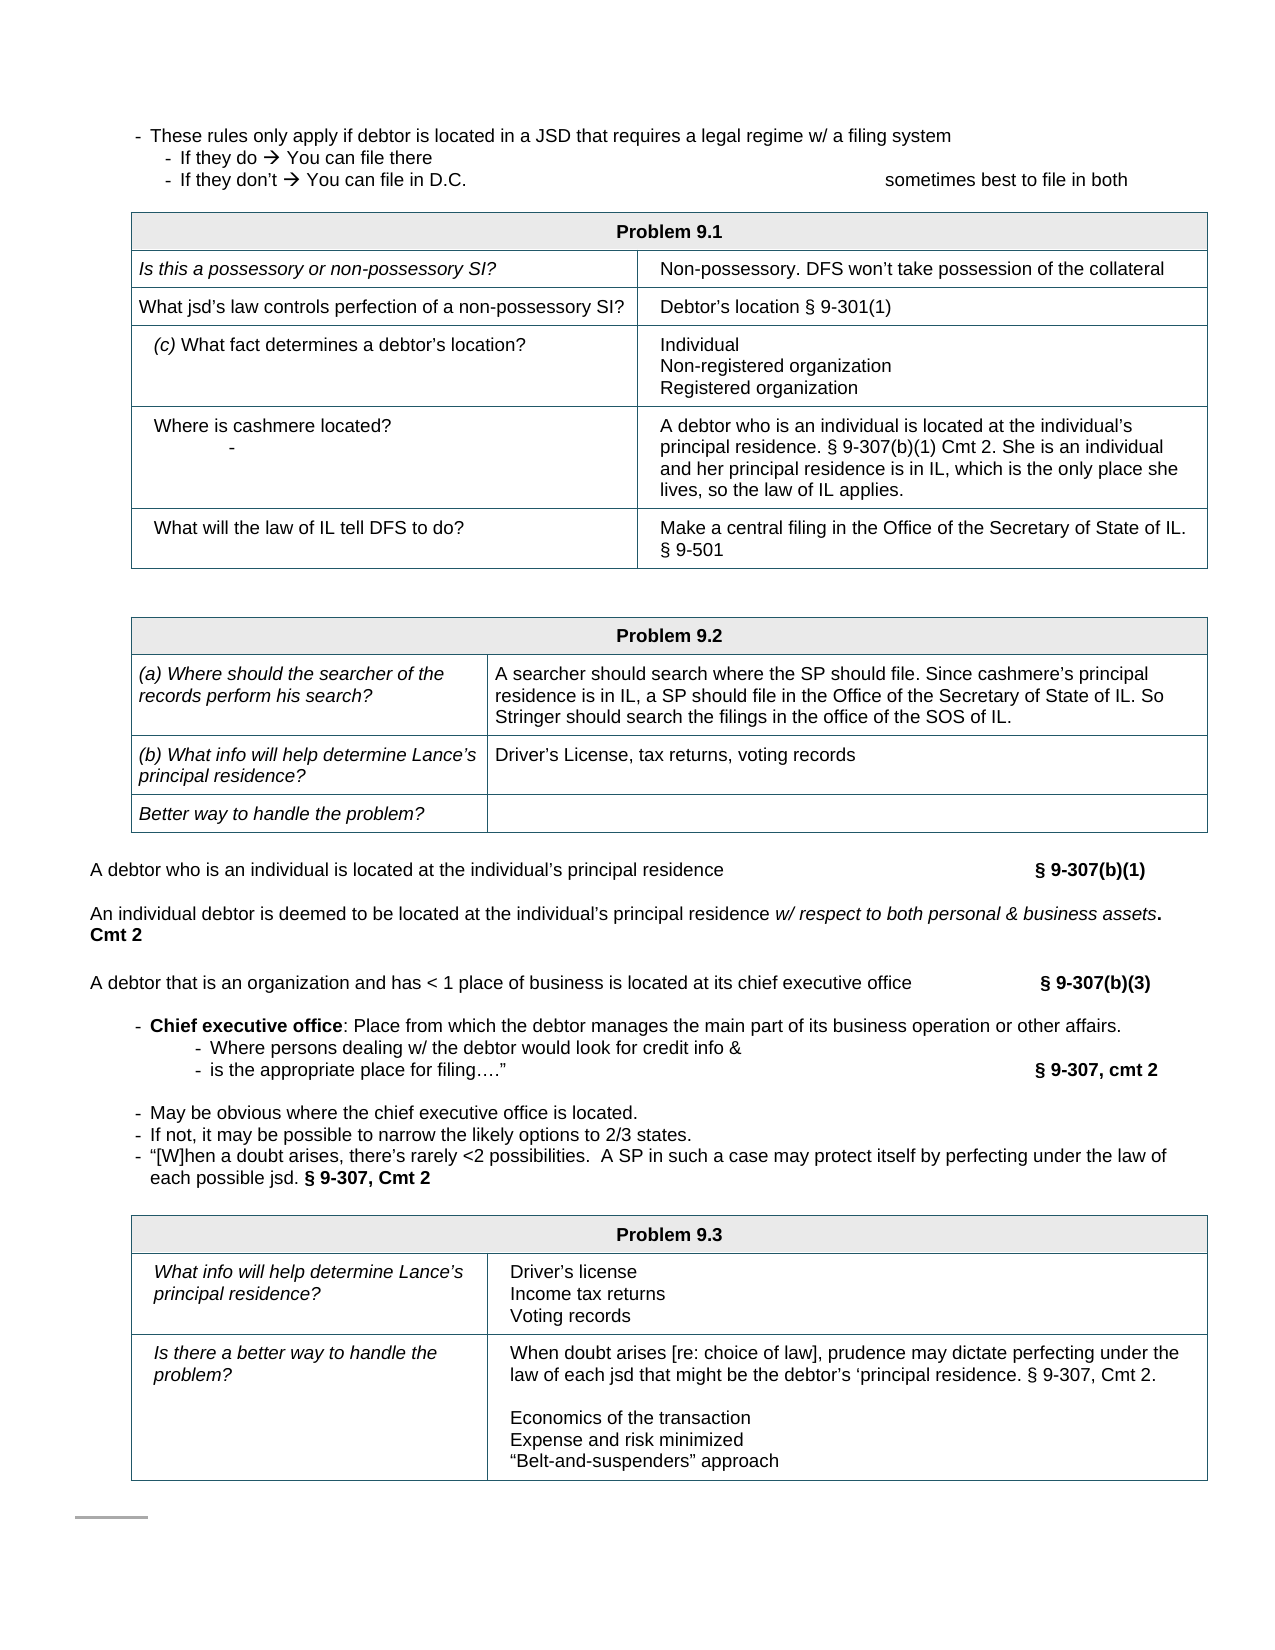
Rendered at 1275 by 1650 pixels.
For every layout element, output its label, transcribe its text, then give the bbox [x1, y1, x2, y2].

table_cell Debtor’s location § 9-301(1) [638, 288, 1207, 325]
list If they don’t You can file in D.C. sometimes best to file in both [165, 169, 1200, 190]
list An individual debtor is deemed to be located at the individual’s principal residence w/ respect to both personal & business assets. Cmt 2 [75, 902, 1200, 946]
list Chief executive office: Place from which the debtor manages the main part of its business operation or other affairs. [135, 1015, 1200, 1037]
table_header Problem 9.2 [132, 618, 1207, 654]
table_cell Driver’s license Income tax returns Voting records [488, 1254, 1207, 1333]
list is the appropriate place for filing….” § 9-307, cmt 2 [195, 1059, 1200, 1080]
list A debtor who is an individual is located at the individual’s principal residence § 9-307(b)(1) [75, 859, 1200, 881]
table_cell Is there a better way to handle the problem? [132, 1335, 487, 1479]
list A debtor that is an organization and has < 1 place of business is located at its chief executive office § 9-307(b)(3) [75, 972, 1200, 994]
table_header Problem 9.1 [132, 213, 1207, 249]
table_cell [488, 795, 1207, 832]
list “[W]hen a doubt arises, there’s rarely <2 possibilities. A SP in such a case may protect itself by perfecting under the law of each possible jsd. § 9-307, Cmt 2 [135, 1145, 1200, 1188]
table_cell When doubt arises [re: choice of law], prudence may dictate perfecting under the law of each jsd that might be the debtor’s ‘principal residence. § 9-307, Cmt 2. Economics of the transaction Expense and risk minimized “Belt-and-suspenders” approach [488, 1335, 1207, 1479]
table_cell Driver’s License, tax returns, voting records [488, 736, 1207, 794]
table_cell Better way to handle the problem? [132, 795, 487, 832]
table_cell A searcher should search where the SP should file. Since cashmere’s principal residence is in IL, a SP should file in the Office of the Secretary of State of IL. So Stringer should search the filings in the office of the SOS of IL. [488, 655, 1207, 735]
list These rules only apply if debtor is located in a JSD that requires a legal regime w/ a filing system [135, 125, 1200, 147]
table_cell Make a central filing in the Office of the Secretary of State of IL. § 9-501 [638, 509, 1207, 568]
table_cell (c) What fact determines a debtor’s location? [132, 326, 637, 406]
table_cell Individual Non-registered organization Registered organization [638, 326, 1207, 406]
table_cell A debtor who is an individual is located at the individual’s principal residence. § 9-307(b)(1) Cmt 2. She is an individual and her principal residence is in IL, which is the only place she lives, so the law of IL applies. [638, 407, 1207, 508]
table_cell (a) Where should the searcher of the records perform his search? [132, 655, 487, 735]
list If not, it may be possible to narrow the likely options to 2/3 states. [135, 1124, 1200, 1145]
table_cell Is this a possessory or non-possessory SI? [132, 251, 637, 287]
table_cell (b) What info will help determine Lance’s principal residence? [132, 736, 487, 794]
list If they do You can file there [165, 147, 1200, 169]
list May be obvious where the chief executive office is located. [135, 1102, 1200, 1124]
table_cell What will the law of IL tell DFS to do? [132, 509, 637, 568]
list Where persons dealing w/ the debtor would look for credit info & [195, 1037, 1200, 1059]
table_cell What info will help determine Lance’s principal residence? [132, 1254, 487, 1333]
table_cell Non-possessory. DFS won’t take possession of the collateral [638, 251, 1207, 287]
table_cell What jsd’s law controls perfection of a non-possessory SI? [132, 288, 637, 325]
table_cell Where is cashmere located? [132, 407, 637, 508]
table_header Problem 9.3 [132, 1216, 1207, 1252]
